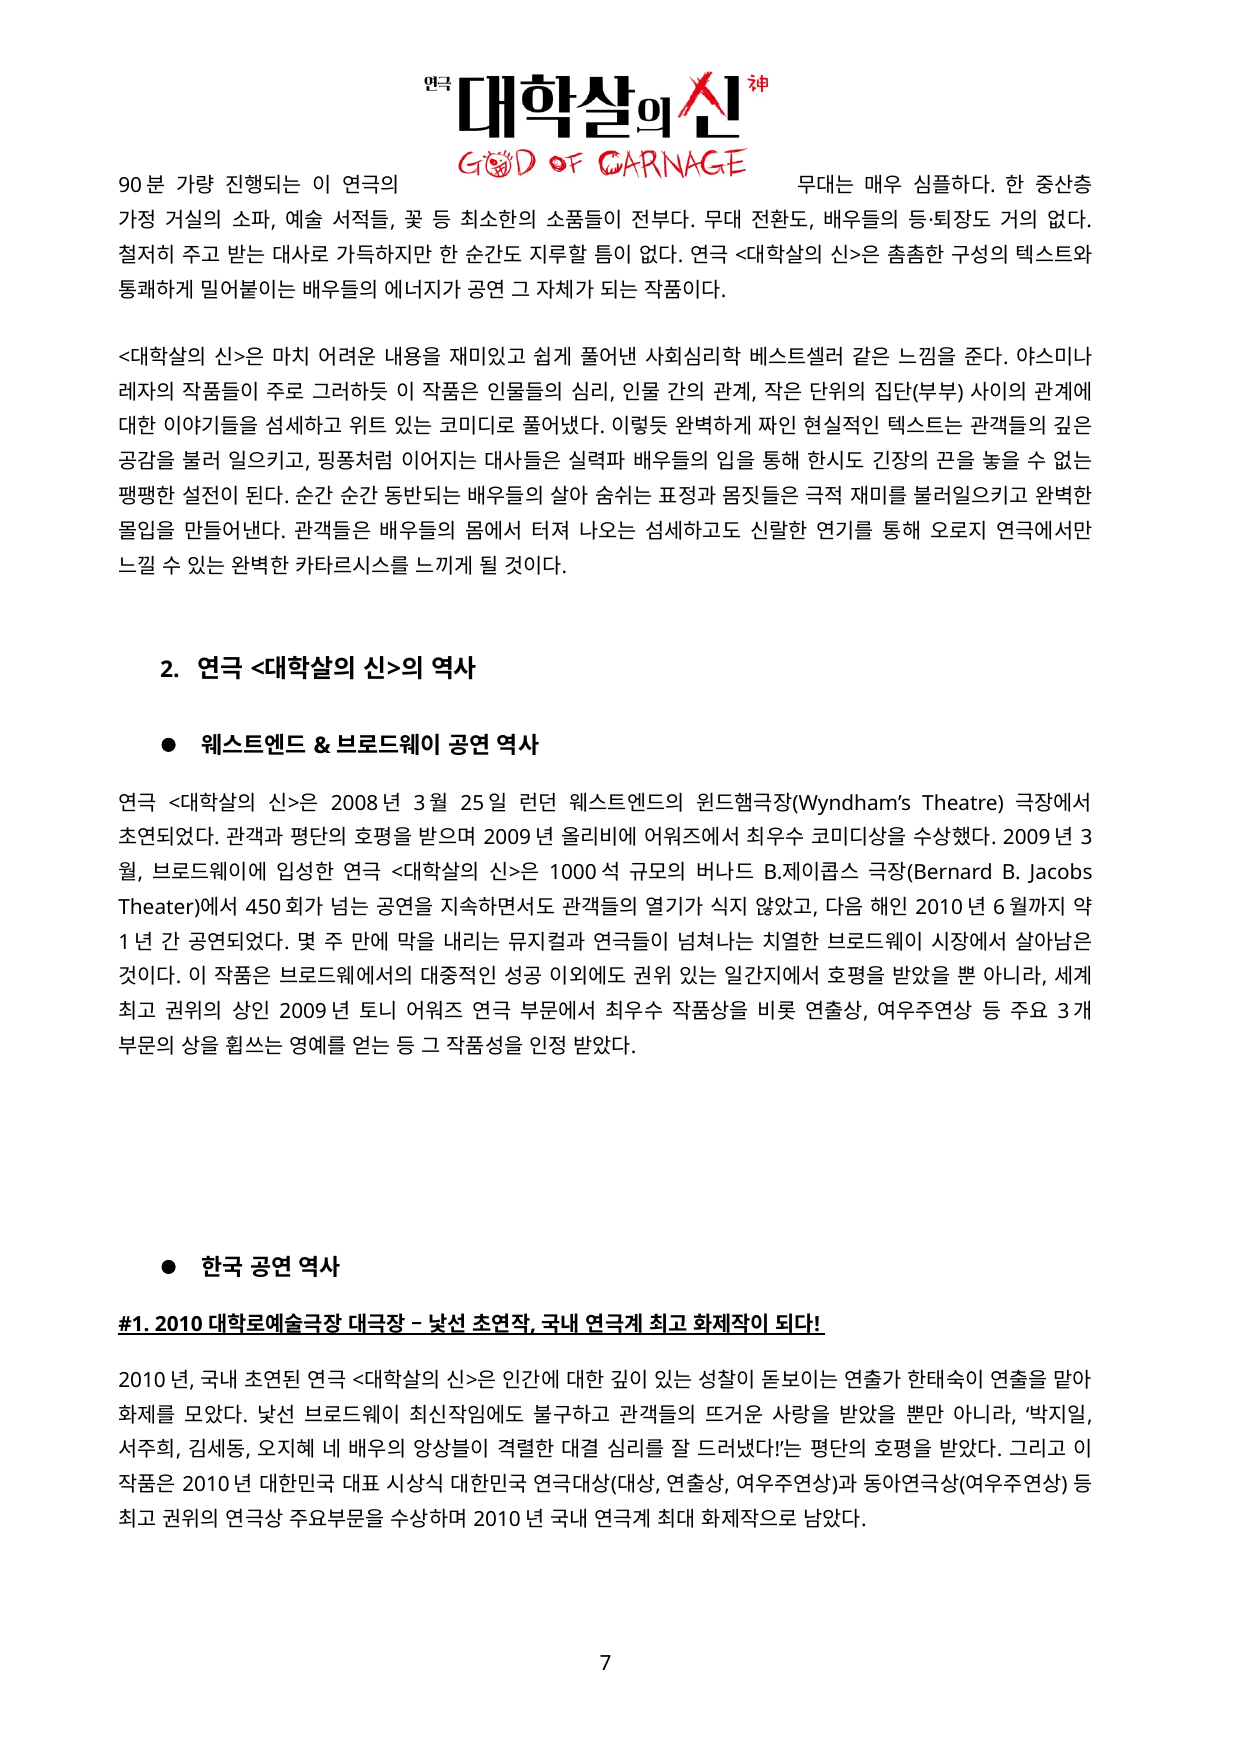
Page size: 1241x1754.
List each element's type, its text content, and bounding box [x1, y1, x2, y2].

list 연극 <대학살의 신>의 역사 [160, 649, 1092, 685]
list 웨스트엔드 & 브로드웨이 공연 역사 [160, 727, 1092, 760]
text 2010년, 국내 초연된 연극 <대학살의 신>은 인간에 대한 깊이 있는 성찰이 돋보이는 연출가 한태숙이 연출을 맡아 화제를 모았다. 낯선 브로드웨이 최신작임에도 불구하고 관객들의 뜨거운 사랑을 받았을 뿐만 아니라, ‘박지일, 서주희, 김세동, 오지혜 네 배우의 앙상블이 격렬한 대결 심리를 잘 드러냈다!’는 평단의 호평을 받았다. 그리고 이 작품은 2010년 대한민국 대표 시상식 대한민국 연극대상(대상, 연출상, 여우주연상)과 동아연극상(여우주연상) 등 최고 권위의 연극상 주요부문을 수상하며 2010년 국내 연극계 최대 화제작으로 남았다. [118, 1363, 1092, 1533]
text #1. 2010 대학로예술극장 대극장 – 낯선 초연작, 국내 연극계 최고 화제작이 되다! [118, 1307, 1092, 1338]
text <대학살의 신>은 마치 어려운 내용을 재미있고 쉽게 풀어낸 사회심리학 베스트셀러 같은 느낌을 준다. 야스미나 레자의 작품들이 주로 그러하듯 이 작품은 인물들의 심리, 인물 간의 관계, 작은 단위의 집단(부부) 사이의 관계에 대한 이야기들을 섬세하고 위트 있는 코미디로 풀어냈다. 이렇듯 완벽하게 짜인 현실적인 텍스트는 관객들의 깊은 공감을 불러 일으키고, 핑퐁처럼 이어지는 대사들은 실력파 배우들의 입을 통해 한시도 긴장의 끈을 놓을 수 없는 팽팽한 설전이 된다. 순간 순간 동반되는 배우들의 살아 숨쉬는 표정과 몸짓들은 극적 재미를 불러일으키고 완벽한 몰입을 만들어낸다. 관객들은 배우들의 몸에서 터져 나오는 섬세하고도 신랄한 연기를 통해 오로지 연극에서만 느낄 수 있는 완벽한 카타르시스를 느끼게 될 것이다. [118, 340, 1092, 579]
list 한국 공연 역사 [160, 1248, 1092, 1282]
text 90분 가량 진행되는 이 연극의 무대는 매우 심플하다. 한 중산층 가정 거실의 소파, 예술 서적들, 꽃 등 최소한의 소품들이 전부다. 무대 전환도, 배우들의 등·퇴장도 거의 없다. 철저히 주고 받는 대사로 가득하지만 한 순간도 지루할 틈이 없다. 연극 <대학살의 신>은 촘촘한 구성의 텍스트와 통쾌하게 밀어붙이는 배우들의 에너지가 공연 그 자체가 되는 작품이다. [118, 168, 1092, 303]
text 연극 <대학살의 신>은 2008년 3월 25일 런던 웨스트엔드의 윈드햄극장(Wyndham’s Theatre) 극장에서 초연되었다. 관객과 평단의 호평을 받으며 2009년 올리비에 어워즈에서 최우수 코미디상을 수상했다. 2009년 3월, 브로드웨이에 입성한 연극 <대학살의 신>은 1000석 규모의 버나드 B.제이콥스 극장(Bernard B. Jacobs Theater)에서 450회가 넘는 공연을 지속하면서도 관객들의 열기가 식지 않았고, 다음 해인 2010년 6월까지 약 1년 간 공연되었다. 몇 주 만에 막을 내리는 뮤지컬과 연극들이 넘쳐나는 치열한 브로드웨이 시장에서 살아남은 것이다. 이 작품은 브로드웨에서의 대중적인 성공 이외에도 권위 있는 일간지에서 호평을 받았을 뿐 아니라, 세계 최고 권위의 상인 2009년 토니 어워즈 연극 부문에서 최우수 작품상을 비롯 연출상, 여우주연상 등 주요 3개 부문의 상을 휩쓰는 영예를 얻는 등 그 작품성을 인정 받았다. [118, 786, 1092, 1059]
picture [418, 53, 779, 168]
